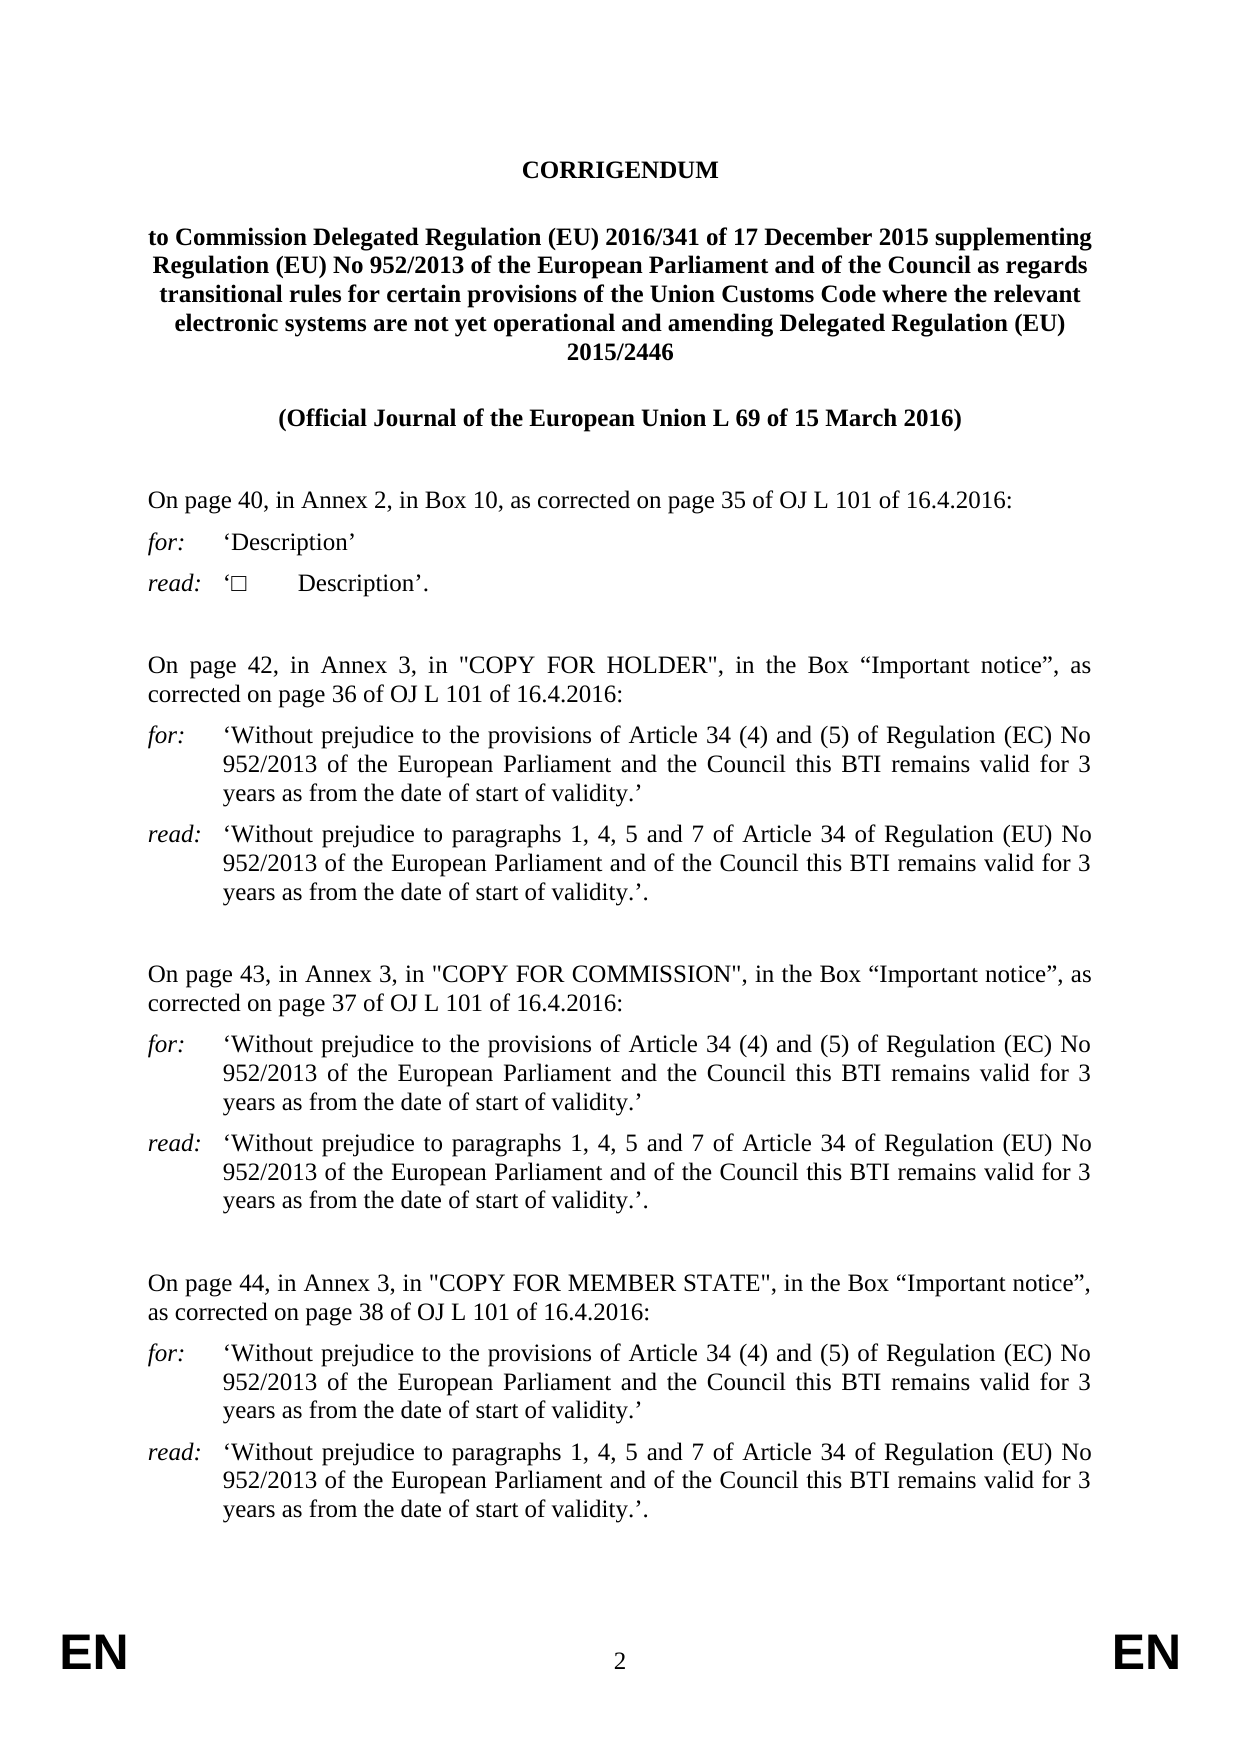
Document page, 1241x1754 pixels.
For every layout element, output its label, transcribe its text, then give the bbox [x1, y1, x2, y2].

text for: ‘Without prejudice to the provisions of Article 34 (4) and (5) of Regulation (EC) No 952/2013 of the European Parliament and the Council this BTI remains valid for 3 years as from the date of start of validity.’ [148, 721, 1093, 807]
text read: ‘Without prejudice to paragraphs 1, 4, 5 and 7 of Article 34 of Regulation (EU) No 952/2013 of the European Parliament and of the Council this BTI remains valid for 3 years as from the date of start of validity.’. [148, 819, 1093, 906]
text On page 42, in Annex 3, in "COPY FOR HOLDER", in the Box “Important notice”, as corrected on page 36 of OJ L 101 of 16.4.2016: [148, 651, 1093, 708]
text for: ‘Without prejudice to the provisions of Article 34 (4) and (5) of Regulation (EC) No 952/2013 of the European Parliament and the Council this BTI remains valid for 3 years as from the date of start of validity.’ [148, 1338, 1093, 1424]
text On page 43, in Annex 3, in "COPY FOR COMMISSION", in the Box “Important notice”, as corrected on page 37 of OJ L 101 of 16.4.2016: [148, 959, 1093, 1017]
text (Official Journal of the European Union L 69 of 15 March 2016) [148, 403, 1093, 432]
text read: ‘Without prejudice to paragraphs 1, 4, 5 and 7 of Article 34 of Regulation (EU) No 952/2013 of the European Parliament and of the Council this BTI remains valid for 3 years as from the date of start of validity.’. [148, 1437, 1093, 1523]
text On page 40, in Annex 2, in Box 10, as corrected on page 35 of OJ L 101 of 16.4.2016: [148, 486, 1093, 514]
text for: ‘Without prejudice to the provisions of Article 34 (4) and (5) of Regulation (EC) No 952/2013 of the European Parliament and the Council this BTI remains valid for 3 years as from the date of start of validity.’ [148, 1029, 1093, 1116]
text On page 44, in Annex 3, in "COPY FOR MEMBER STATE", in the Box “Important notice”, as corrected on page 38 of OJ L 101 of 16.4.2016: [148, 1268, 1093, 1326]
text read: ‘□ Description’. [148, 568, 1093, 597]
text to Commission Delegated Regulation (EU) 2016/341 of 17 December 2015 supplementing Regulation (EU) No 952/2013 of the European Parliament and of the Council as regards transitional rules for certain provisions of the Union Customs Code where the relevant electronic systems are not yet operational and amending Delegated Regulation (EU) 2015/2446 [148, 222, 1093, 366]
text for: ‘Description’ [148, 527, 1093, 556]
text read: ‘Without prejudice to paragraphs 1, 4, 5 and 7 of Article 34 of Regulation (EU) No 952/2013 of the European Parliament and of the Council this BTI remains valid for 3 years as from the date of start of validity.’. [148, 1128, 1093, 1214]
text CORRIGENDUM [148, 156, 1093, 184]
